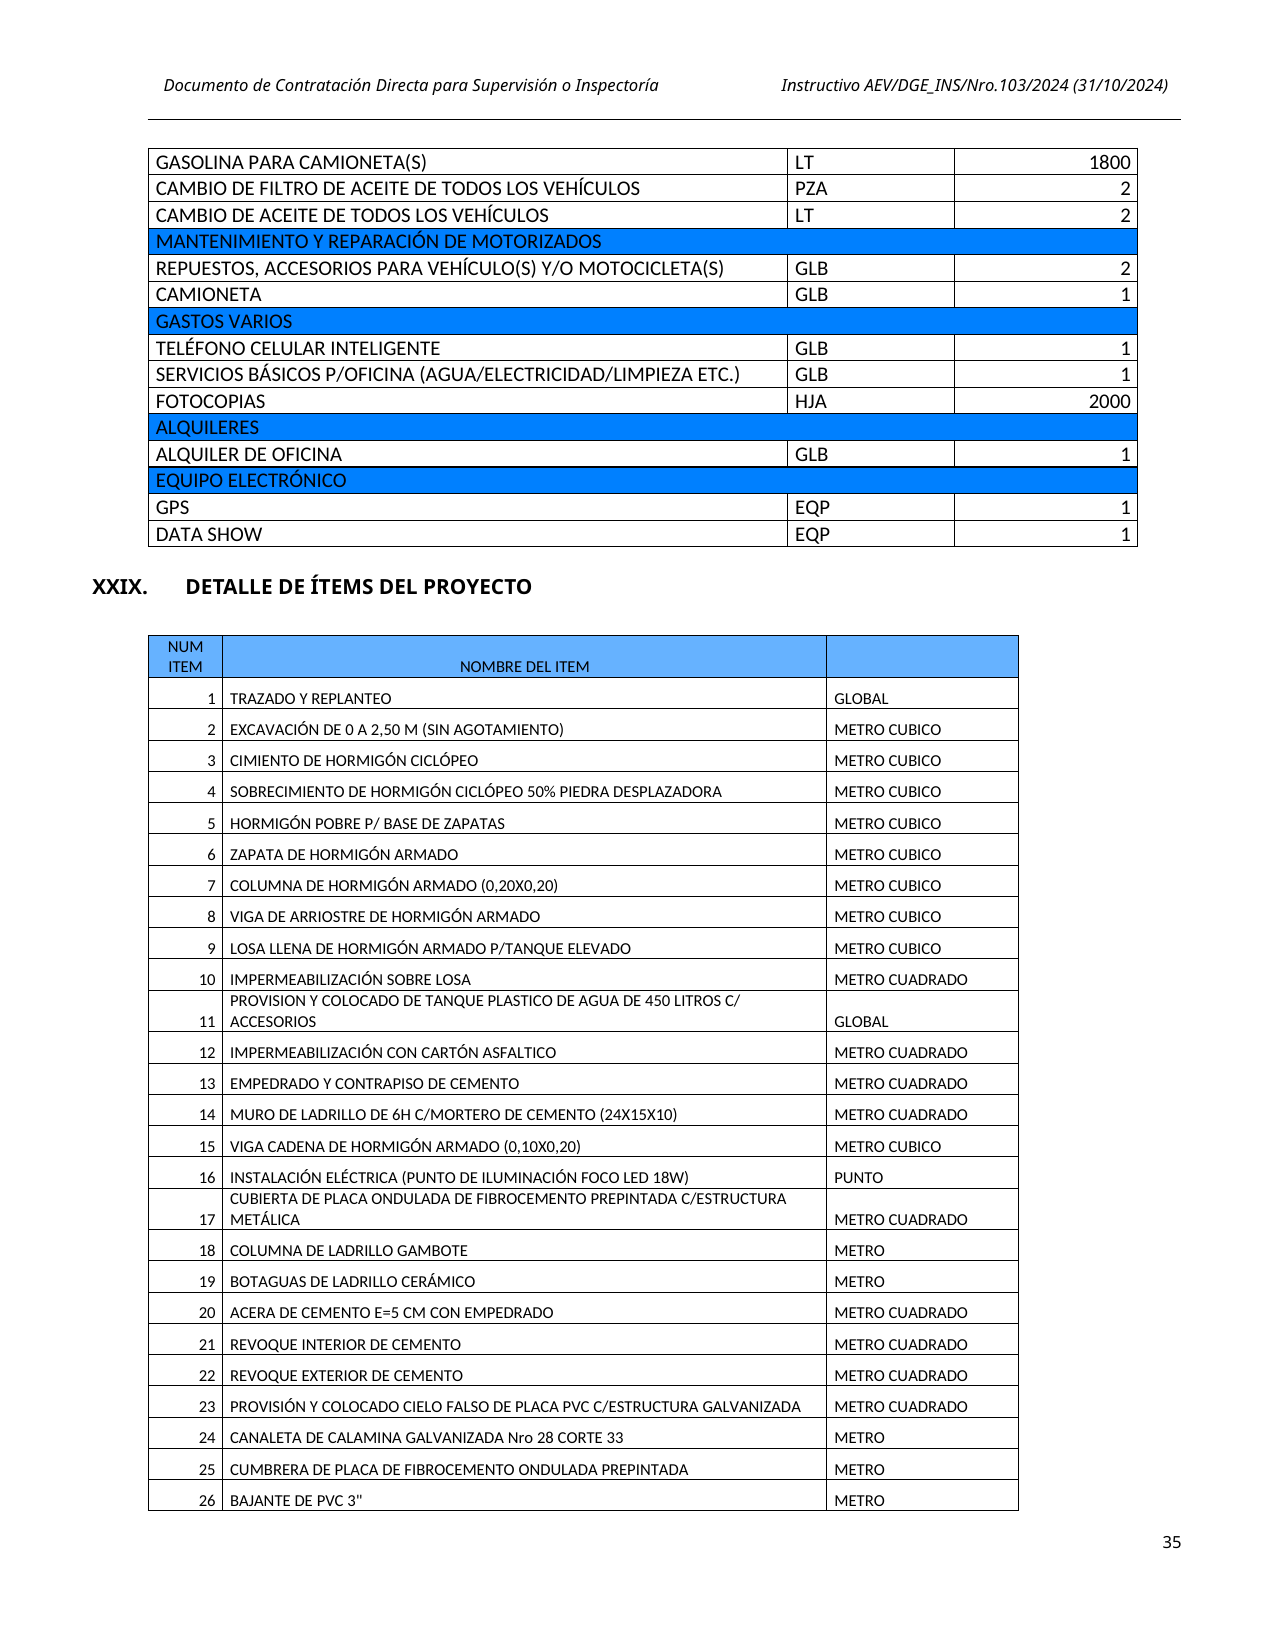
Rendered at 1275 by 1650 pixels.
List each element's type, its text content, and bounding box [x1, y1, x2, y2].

table_cell 5 [149, 803, 222, 833]
table_cell VIGA DE ARRIOSTRE DE HORMIGÓN ARMADO [223, 897, 826, 927]
table_cell CAMBIO DE ACEITE DE TODOS LOS VEHÍCULOS [149, 202, 787, 227]
table_cell CAMIONETA [149, 282, 787, 307]
table_cell 2000 [955, 388, 1137, 413]
table_cell 8 [149, 897, 222, 927]
table_cell 4 [149, 772, 222, 802]
table_cell 1 [955, 361, 1137, 387]
table_cell SERVICIOS BÁSICOS P/OFICINA (AGUA/ELECTRICIDAD/LIMPIEZA ETC.) [149, 361, 787, 387]
table_cell PROVISION Y COLOCADO DE TANQUE PLASTICO DE AGUA DE 450 LITROS C/ ACCESORIOS [223, 991, 826, 1031]
table_cell GLOBAL [827, 991, 1018, 1031]
table_cell CUBIERTA DE PLACA ONDULADA DE FIBROCEMENTO PREPINTADA C/ESTRUCTURA METÁLICA [223, 1189, 826, 1229]
table_cell GASOLINA PARA CAMIONETA(S) [149, 149, 787, 174]
table_cell GLB [788, 335, 954, 360]
table_cell ZAPATA DE HORMIGÓN ARMADO [223, 834, 826, 864]
table_cell MANTENIMIENTO Y REPARACIÓN DE MOTORIZADOS [149, 229, 1137, 254]
table_cell GLB [788, 282, 954, 307]
table_cell BAJANTE DE PVC 3" [223, 1480, 826, 1510]
table_cell 3 [149, 741, 222, 771]
table_cell METRO [827, 1230, 1018, 1260]
table_header NUM ITEM [149, 636, 222, 677]
table_cell METRO CUBICO [827, 1126, 1018, 1156]
table_cell METRO CUADRADO [827, 959, 1018, 989]
table_cell HORMIGÓN POBRE P/ BASE DE ZAPATAS [223, 803, 826, 833]
table_cell METRO CUADRADO [827, 1324, 1018, 1354]
table_cell EMPEDRADO Y CONTRAPISO DE CEMENTO [223, 1064, 826, 1094]
table_cell COLUMNA DE LADRILLO GAMBOTE [223, 1230, 826, 1260]
table_cell TRAZADO Y REPLANTEO [223, 678, 826, 708]
table_cell GLOBAL [827, 678, 1018, 708]
table_cell 2 [955, 175, 1137, 201]
table_cell GASTOS VARIOS [149, 308, 1137, 334]
table_cell METRO CUADRADO [827, 1386, 1018, 1417]
table_cell METRO CUADRADO [827, 1355, 1018, 1385]
table_cell METRO CUBICO [827, 709, 1018, 739]
table_cell INSTALACIÓN ELÉCTRICA (PUNTO DE ILUMINACIÓN FOCO LED 18W) [223, 1157, 826, 1187]
table_cell GLB [788, 255, 954, 281]
table_cell GLB [788, 441, 954, 466]
table_cell METRO CUBICO [827, 897, 1018, 927]
table_cell 21 [149, 1324, 222, 1354]
table_cell EQP [788, 521, 954, 546]
table_cell METRO CUADRADO [827, 1032, 1018, 1062]
table_cell GLB [788, 361, 954, 387]
table_cell METRO CUBICO [827, 928, 1018, 958]
table_cell 10 [149, 959, 222, 989]
table_cell METRO CUBICO [827, 834, 1018, 864]
table_cell REPUESTOS, ACCESORIOS PARA VEHÍCULO(S) Y/O MOTOCICLETA(S) [149, 255, 787, 281]
table_cell 14 [149, 1095, 222, 1125]
table_cell PUNTO [827, 1157, 1018, 1187]
table_cell CANALETA DE CALAMINA GALVANIZADA Nro 28 CORTE 33 [223, 1418, 826, 1448]
table_cell CAMBIO DE FILTRO DE ACEITE DE TODOS LOS VEHÍCULOS [149, 175, 787, 201]
table_cell 20 [149, 1293, 222, 1323]
table_cell 16 [149, 1157, 222, 1187]
table_cell ALQUILERES [149, 414, 1137, 440]
table_cell 24 [149, 1418, 222, 1448]
table_cell 25 [149, 1449, 222, 1479]
table_cell 12 [149, 1032, 222, 1062]
table_cell FOTOCOPIAS [149, 388, 787, 413]
table_cell SOBRECIMIENTO DE HORMIGÓN CICLÓPEO 50% PIEDRA DESPLAZADORA [223, 772, 826, 802]
table_cell METRO CUADRADO [827, 1293, 1018, 1323]
table_cell METRO [827, 1480, 1018, 1510]
table_cell 2 [149, 709, 222, 739]
table_cell 6 [149, 834, 222, 864]
table_cell 1 [955, 441, 1137, 466]
table_cell 11 [149, 991, 222, 1031]
table_cell DATA SHOW [149, 521, 787, 546]
table_cell 2 [955, 255, 1137, 281]
table_cell 17 [149, 1189, 222, 1229]
table_cell 13 [149, 1064, 222, 1094]
table_cell CUMBRERA DE PLACA DE FIBROCEMENTO ONDULADA PREPINTADA [223, 1449, 826, 1479]
table_cell METRO CUADRADO [827, 1095, 1018, 1125]
table_cell VIGA CADENA DE HORMIGÓN ARMADO (0,10X0,20) [223, 1126, 826, 1156]
table_cell METRO [827, 1449, 1018, 1479]
table_cell PZA [788, 175, 954, 201]
table_cell IMPERMEABILIZACIÓN SOBRE LOSA [223, 959, 826, 989]
table_cell 9 [149, 928, 222, 958]
table_cell 22 [149, 1355, 222, 1385]
table_cell METRO CUBICO [827, 772, 1018, 802]
table_cell GPS [149, 494, 787, 519]
table_cell IMPERMEABILIZACIÓN CON CARTÓN ASFALTICO [223, 1032, 826, 1062]
table_cell METRO CUADRADO [827, 1064, 1018, 1094]
table_cell EXCAVACIÓN DE 0 A 2,50 M (SIN AGOTAMIENTO) [223, 709, 826, 739]
table_cell LOSA LLENA DE HORMIGÓN ARMADO P/TANQUE ELEVADO [223, 928, 826, 958]
table_cell REVOQUE EXTERIOR DE CEMENTO [223, 1355, 826, 1385]
table_cell 1800 [955, 149, 1137, 174]
table_cell METRO [827, 1261, 1018, 1292]
table_cell 23 [149, 1386, 222, 1417]
table_cell 1 [955, 521, 1137, 546]
table_cell EQP [788, 494, 954, 519]
table_cell PROVISIÓN Y COLOCADO CIELO FALSO DE PLACA PVC C/ESTRUCTURA GALVANIZADA [223, 1386, 826, 1417]
table_cell 26 [149, 1480, 222, 1510]
table_cell 2 [955, 202, 1137, 227]
table_header [827, 636, 1018, 677]
table_cell METRO CUBICO [827, 741, 1018, 771]
table_cell 15 [149, 1126, 222, 1156]
table_cell LT [788, 202, 954, 227]
table_cell METRO CUADRADO [827, 1189, 1018, 1229]
table_cell LT [788, 149, 954, 174]
table_cell MURO DE LADRILLO DE 6H C/MORTERO DE CEMENTO (24X15X10) [223, 1095, 826, 1125]
table_cell ALQUILER DE OFICINA [149, 441, 787, 466]
table_cell METRO CUBICO [827, 866, 1018, 896]
table_cell HJA [788, 388, 954, 413]
table_cell METRO [827, 1418, 1018, 1448]
table_cell 19 [149, 1261, 222, 1292]
table_cell COLUMNA DE HORMIGÓN ARMADO (0,20X0,20) [223, 866, 826, 896]
table_cell ACERA DE CEMENTO E=5 CM CON EMPEDRADO [223, 1293, 826, 1323]
table_header NOMBRE DEL ITEM [223, 636, 826, 677]
table_cell TELÉFONO CELULAR INTELIGENTE [149, 335, 787, 360]
table_cell BOTAGUAS DE LADRILLO CERÁMICO [223, 1261, 826, 1292]
table_cell 1 [955, 494, 1137, 519]
table_cell CIMIENTO DE HORMIGÓN CICLÓPEO [223, 741, 826, 771]
table_cell METRO CUBICO [827, 803, 1018, 833]
table_cell REVOQUE INTERIOR DE CEMENTO [223, 1324, 826, 1354]
table_cell 1 [149, 678, 222, 708]
table_cell EQUIPO ELECTRÓNICO [149, 468, 1137, 493]
table_cell 18 [149, 1230, 222, 1260]
table_cell 1 [955, 335, 1137, 360]
table_cell 7 [149, 866, 222, 896]
table_cell 1 [955, 282, 1137, 307]
list DETALLE DE ÍTEMS DEL PROYECTO [148, 572, 1181, 601]
